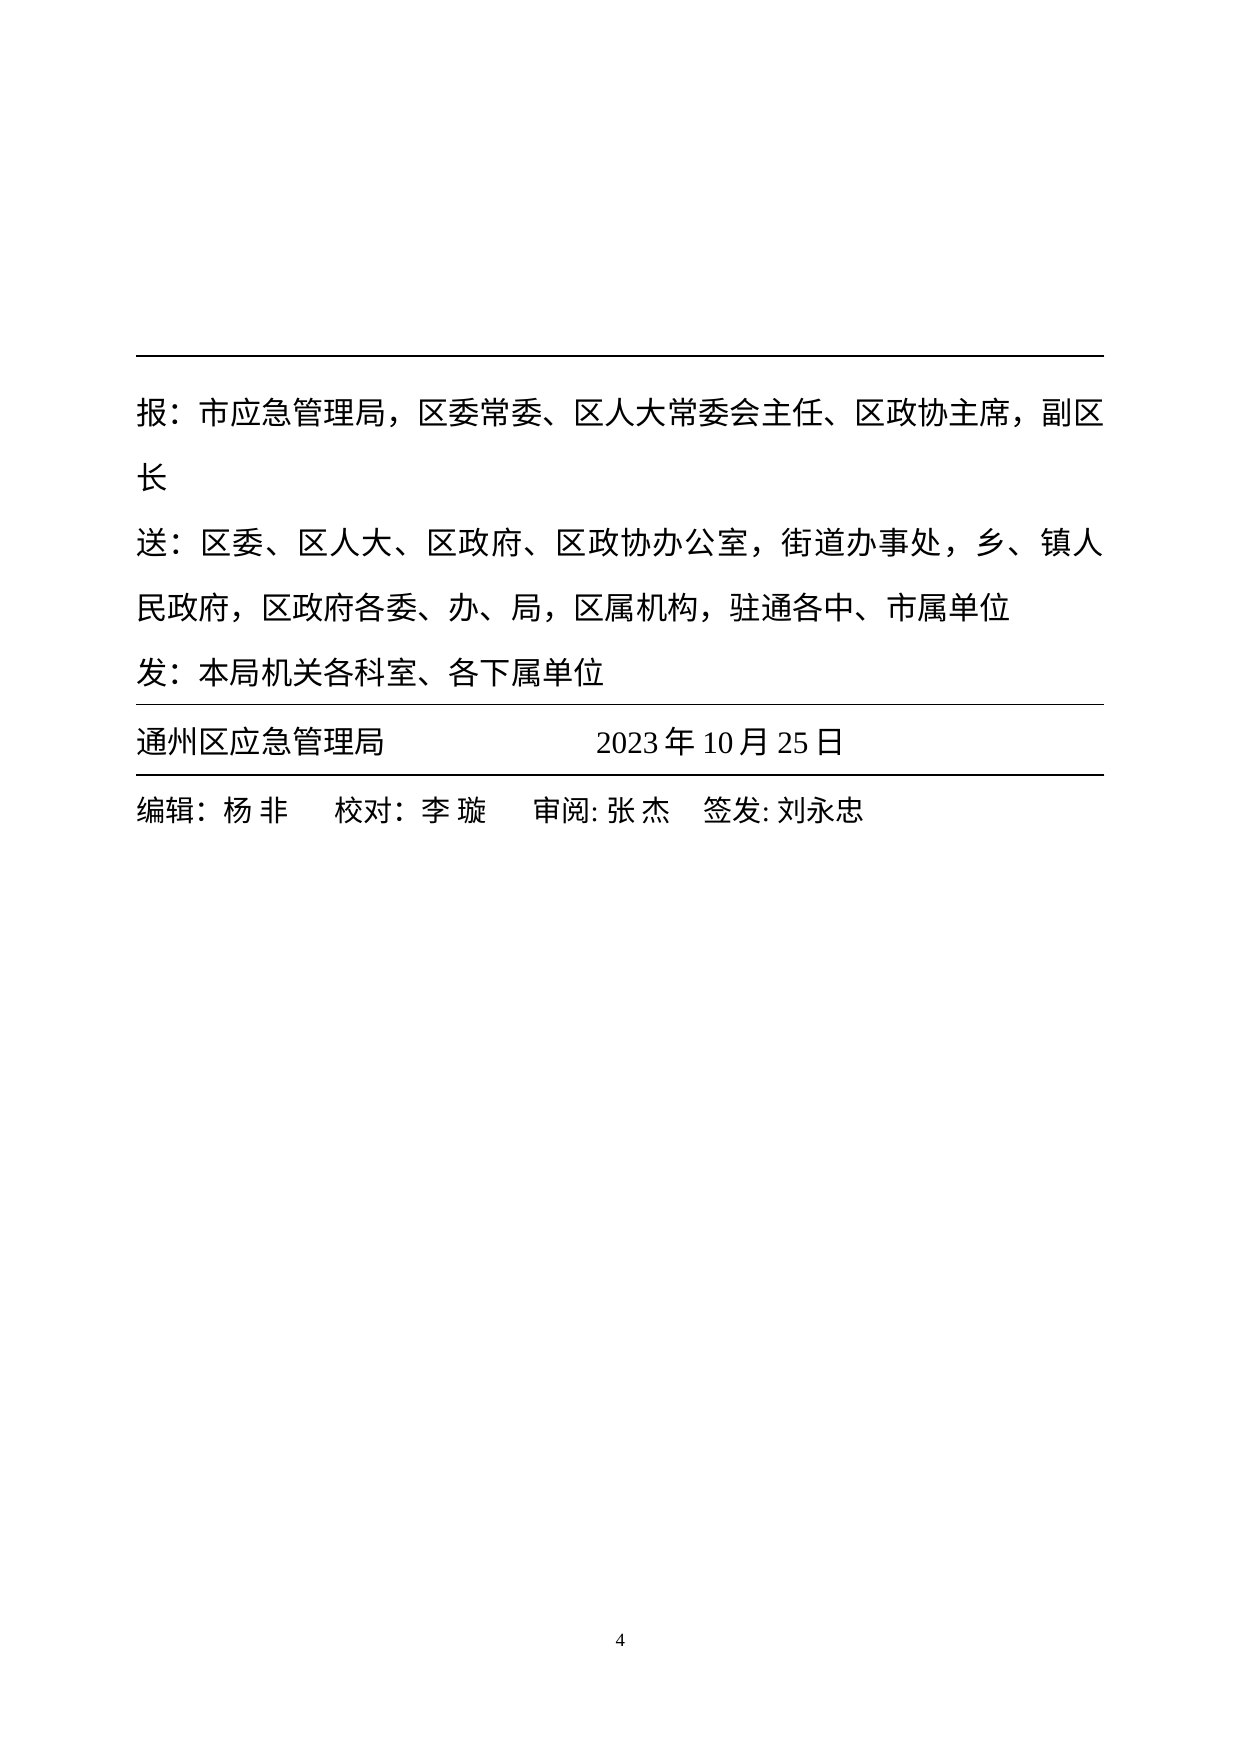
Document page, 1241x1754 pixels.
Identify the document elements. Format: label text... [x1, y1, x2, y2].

text 编辑：杨 非 校对：李 璇 审阅: 张 杰 签发: 刘永忠 [136, 776, 1104, 841]
text 送：区委、区人大、区政府、区政协办公室，街道办事处，乡、镇人民政府，区政府各委、办、局，区属机构，驻通各中、市属单位 [136, 508, 1104, 638]
text 发：本局机关各科室、各下属单位 [136, 638, 1104, 703]
text 通州区应急管理局 2023年10月25日 [136, 705, 1104, 774]
text 报：市应急管理局，区委常委、区人大常委会主任、区政协主席，副区长 [136, 378, 1104, 508]
